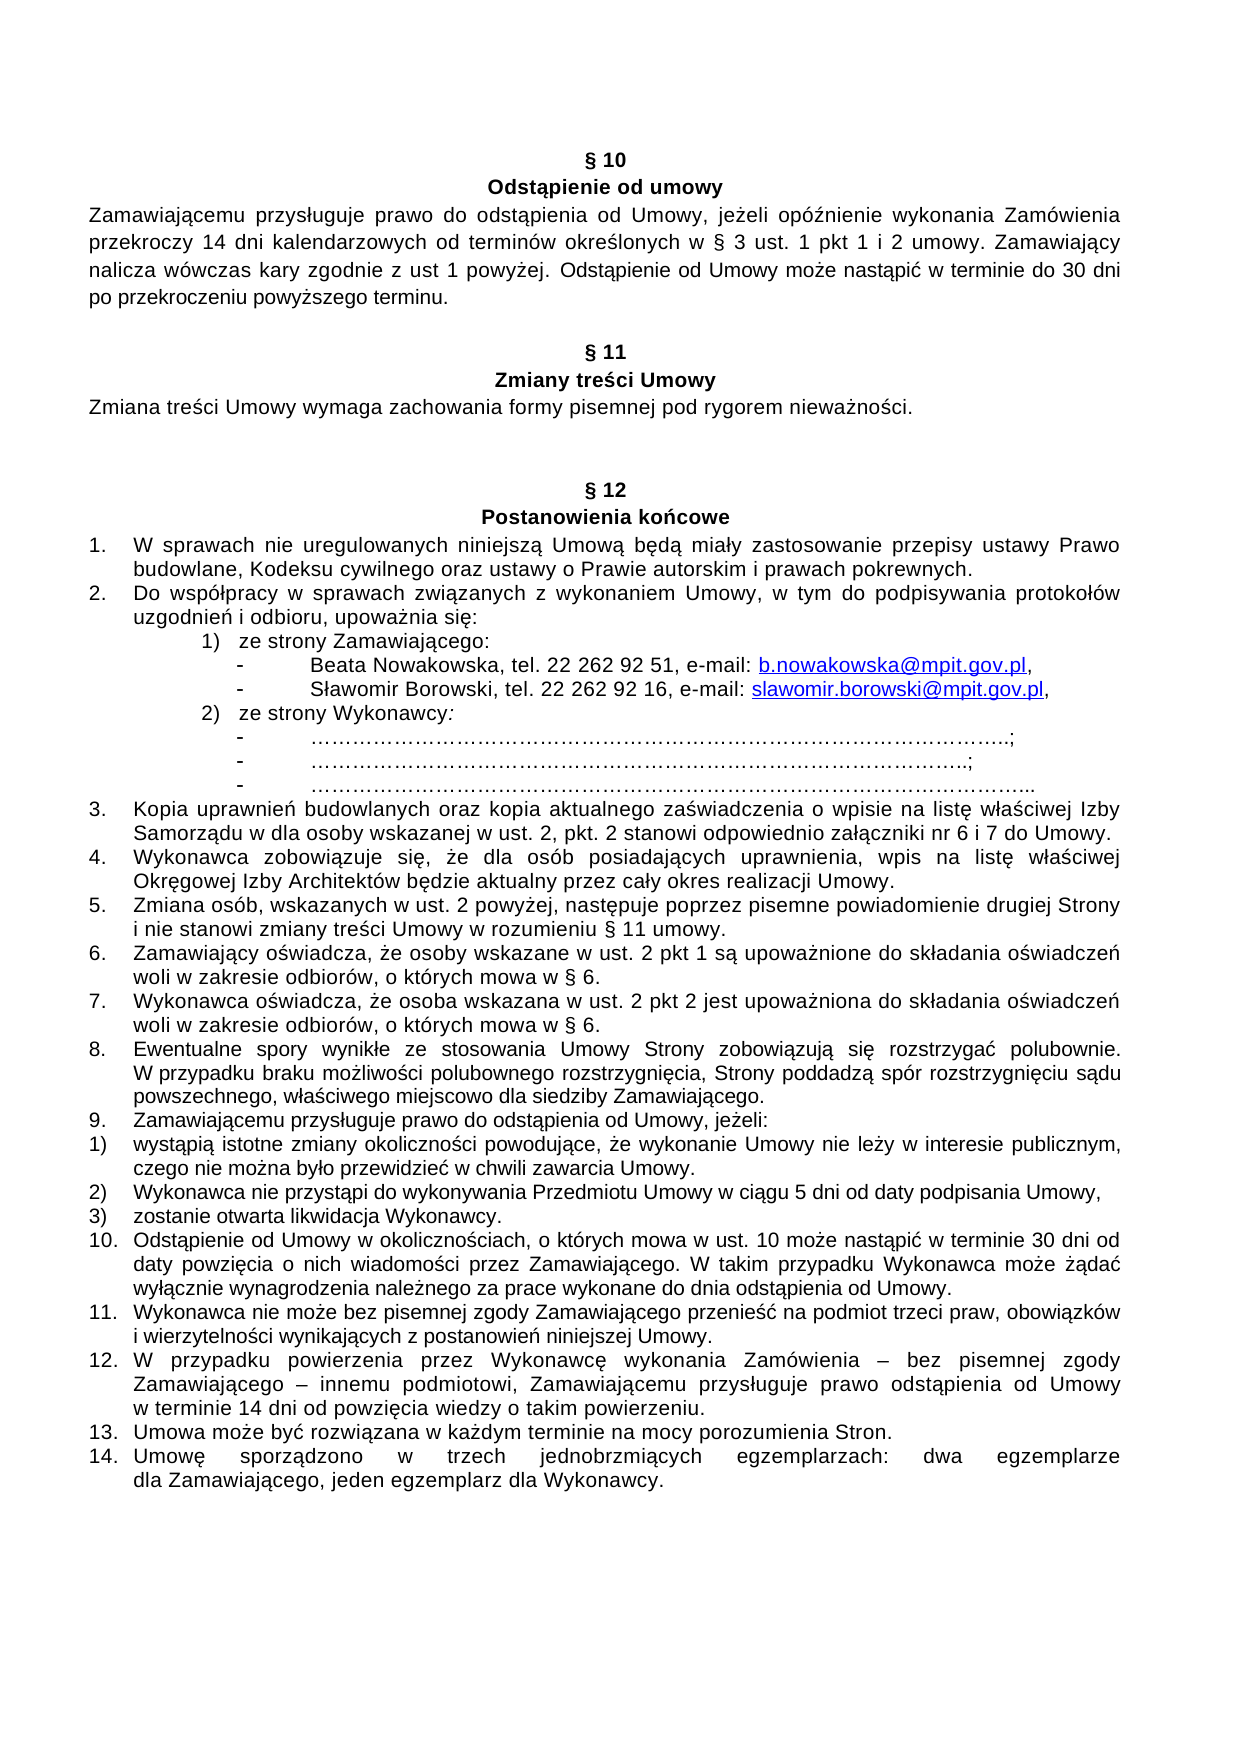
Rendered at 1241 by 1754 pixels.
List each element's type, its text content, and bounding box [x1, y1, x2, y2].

list Wykonawca oświadcza, że osoba wskazana w ust. 2 pkt 2 jest upoważniona do składania oświadczeń woli w zakresie odbiorów, o których mowa w § 6. [89, 988, 1122, 1036]
list Wykonawca zobowiązuje się, że dla osób posiadających uprawnienia, wpis na listę właściwej Okręgowej Izby Architektów będzie aktualny przez cały okres realizacji Umowy. [89, 845, 1122, 893]
list Odstąpienie od Umowy w okolicznościach, o których mowa w ust. 10 może nastąpić w terminie 30 dni od daty powzięcia o nich wiadomości przez Zamawiającego. W takim przypadku Wykonawca może żądać wyłącznie wynagrodzenia należnego za prace wykonane do dnia odstąpienia od Umowy. [89, 1228, 1122, 1300]
text § 12 [89, 478, 1122, 502]
list ………………………………………………………………………………………..; [133, 724, 1122, 749]
list Zamawiającemu przysługuje prawo do odstąpienia od Umowy, jeżeli: [89, 1108, 1122, 1132]
list Sławomir Borowski, tel. 22 262 92 16, e-mail: slawomir.borowski@mpit.gov.pl, [133, 677, 1122, 701]
list Do współpracy w sprawach związanych z wykonaniem Umowy, w tym do podpisywania protokołów uzgodnień i odbioru, upoważnia się: [89, 581, 1122, 628]
text Odstąpienie od umowy [89, 175, 1122, 199]
list Kopia uprawnień budowlanych oraz kopia aktualnego zaświadczenia o wpisie na listę właściwej Izby Samorządu w dla osoby wskazanej w ust. 2, pkt. 2 stanowi odpowiednio załączniki nr 6 i 7 do Umowy. [89, 797, 1122, 845]
list W sprawach nie uregulowanych niniejszą Umową będą miały zastosowanie przepisy ustawy Prawo budowlane, Kodeksu cywilnego oraz ustawy o Prawie autorskim i prawach pokrewnych. [89, 533, 1122, 581]
list Beata Nowakowska, tel. 22 262 92 51, e-mail: b.nowakowska@mpit.gov.pl, [133, 652, 1122, 677]
list Ewentualne spory wynikłe ze stosowania Umowy Strony zobowiązują się rozstrzygać polubownie. W przypadku braku możliwości polubownego rozstrzygnięcia, Strony poddadzą spór rozstrzygnięciu sądu powszechnego, właściwego miejscowo dla siedziby Zamawiającego. [89, 1036, 1122, 1108]
list Wykonawca nie może bez pisemnej zgody Zamawiającego przenieść na podmiot trzeci praw, obowiązków i wierzytelności wynikających z postanowień niniejszej Umowy. [89, 1300, 1122, 1348]
list …………………………………………………………………………………..; [133, 749, 1122, 773]
list Umowę sporządzono w trzech jednobrzmiących egzemplarzach: dwa egzemplarze dla Zamawiającego, jeden egzemplarz dla Wykonawcy. [89, 1444, 1122, 1492]
list Zamawiający oświadcza, że osoby wskazane w ust. 2 pkt 1 są upoważnione do składania oświadczeń woli w zakresie odbiorów, o których mowa w § 6. [89, 941, 1122, 988]
list zostanie otwarta likwidacja Wykonawcy. [89, 1204, 1122, 1228]
text Zmiana treści Umowy wymaga zachowania formy pisemnej pod rygorem nieważności. [89, 395, 1122, 419]
list ze strony Zamawiającego: [201, 628, 1122, 652]
text Zamawiającemu przysługuje prawo do odstąpienia od Umowy, jeżeli opóźnienie wykonania Zamówienia przekroczy 14 dni kalendarzowych od terminów określonych w § 3 ust. 1 pkt 1 i 2 umowy. Zamawiający nalicza wówczas kary zgodnie z ust 1 powyżej. Odstąpienie od Umowy może nastąpić w terminie do 30 dni po przekroczeniu powyższego terminu. [89, 203, 1122, 309]
list wystąpią istotne zmiany okoliczności powodujące, że wykonanie Umowy nie leży w interesie publicznym, czego nie można było przewidzieć w chwili zawarcia Umowy. [89, 1132, 1122, 1180]
list W przypadku powierzenia przez Wykonawcę wykonania Zamówienia – bez pisemnej zgody Zamawiającego – innemu podmiotowi, Zamawiającemu przysługuje prawo odstąpienia od Umowy w terminie 14 dni od powzięcia wiedzy o takim powierzeniu. [89, 1348, 1122, 1420]
list Wykonawca nie przystąpi do wykonywania Przedmiotu Umowy w ciągu 5 dni od daty podpisania Umowy, [89, 1180, 1122, 1204]
list …………………………………………………………………………………………... [133, 773, 1122, 797]
list Umowa może być rozwiązana w każdym terminie na mocy porozumienia Stron. [89, 1420, 1122, 1444]
text § 10 [89, 148, 1122, 172]
list ze strony Wykonawcy: [201, 701, 1122, 724]
text Zmiany treści Umowy [89, 368, 1122, 392]
text § 11 [89, 340, 1122, 364]
text Postanowienia końcowe [89, 505, 1122, 529]
list Zmiana osób, wskazanych w ust. 2 powyżej, następuje poprzez pisemne powiadomienie drugiej Strony i nie stanowi zmiany treści Umowy w rozumieniu § 11 umowy. [89, 893, 1122, 941]
